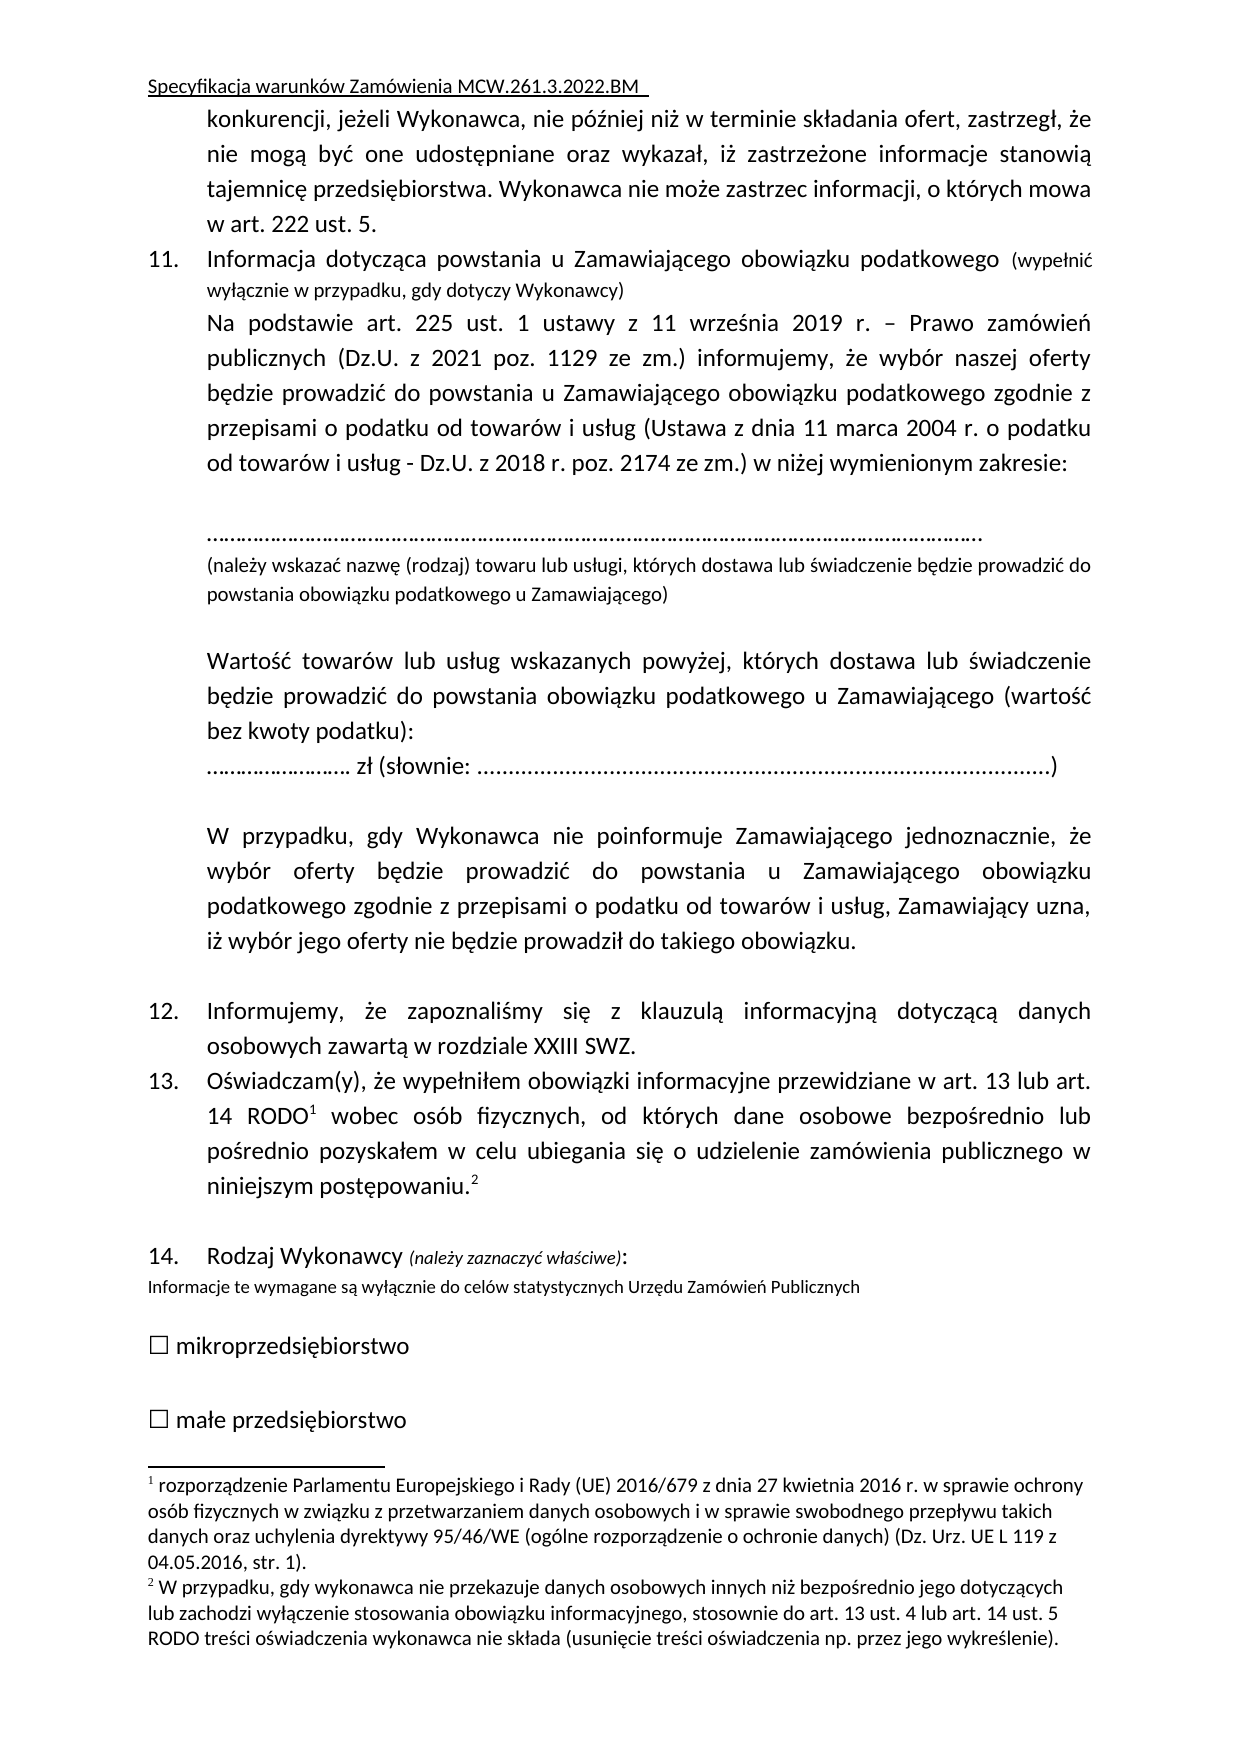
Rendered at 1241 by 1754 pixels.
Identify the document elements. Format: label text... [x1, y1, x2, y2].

text mikroprzedsiębiorstwo [148, 1328, 1093, 1362]
text Wartość towarów lub usług wskazanych powyżej, których dostawa lub świadczenie będzie prowadzić do powstania obowiązku podatkowego u Zamawiającego (wartość bez kwoty podatku): [207, 645, 1093, 746]
list Informujemy, że zapoznaliśmy się z klauzulą informacyjną dotyczącą danych osobowych zawartą w rozdziale XXIII SWZ. [148, 995, 1093, 1061]
list Informacja dotycząca powstania u Zamawiającego obowiązku podatkowego (wypełnić wyłącznie w przypadku, gdy dotyczy Wykonawcy) [148, 243, 1093, 303]
text (należy wskazać nazwę (rodzaj) towaru lub usługi, których dostawa lub świadczenie będzie prowadzić do powstania obowiązku podatkowego u Zamawiającego) [207, 552, 1093, 606]
list Oświadczam(y), że wypełniłem obowiązki informacyjne przewidziane w art. 13 lub art. 14 RODO wobec osób fizycznych, od których dane osobowe bezpośrednio lub pośrednio pozyskałem w celu ubiegania się o udzielenie zamówienia publicznego w niniejszym postępowaniu. [148, 1065, 1093, 1201]
text Informacje te wymagane są wyłącznie do celów statystycznych Urzędu Zamówień Publicznych [148, 1275, 1093, 1298]
list Rodzaj Wykonawcy (należy zaznaczyć właściwe): [148, 1240, 1093, 1271]
text W przypadku, gdy Wykonawca nie poinformuje Zamawiającego jednoznacznie, że wybór oferty będzie prowadzić do powstania u Zamawiającego obowiązku podatkowego zgodnie z przepisami o podatku od towarów i usług, Zamawiający uzna, iż wybór jego oferty nie będzie prowadził do takiego obowiązku. [207, 820, 1093, 956]
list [207, 103, 1093, 239]
text ……………………. zł (słownie: ...........................................................................................) [207, 750, 1093, 781]
list Na podstawie art. 225 ust. 1 ustawy z 11 września 2019 r. – Prawo zamówień publicznych (Dz.U. z 2021 poz. 1129 ze zm.) informujemy, że wybór naszej oferty będzie prowadzić do powstania u Zamawiającego obowiązku podatkowego zgodnie z przepisami o podatku od towarów i usług (Ustawa z dnia 11 marca 2004 r. o podatku od towarów i usług - Dz.U. z 2018 r. poz. 2174 ze zm.) w niżej wymienionym zakresie: [207, 307, 1093, 477]
text małe przedsiębiorstwo [148, 1402, 1093, 1436]
text ……………………………………………………………………………………………………………………… [207, 517, 1093, 547]
